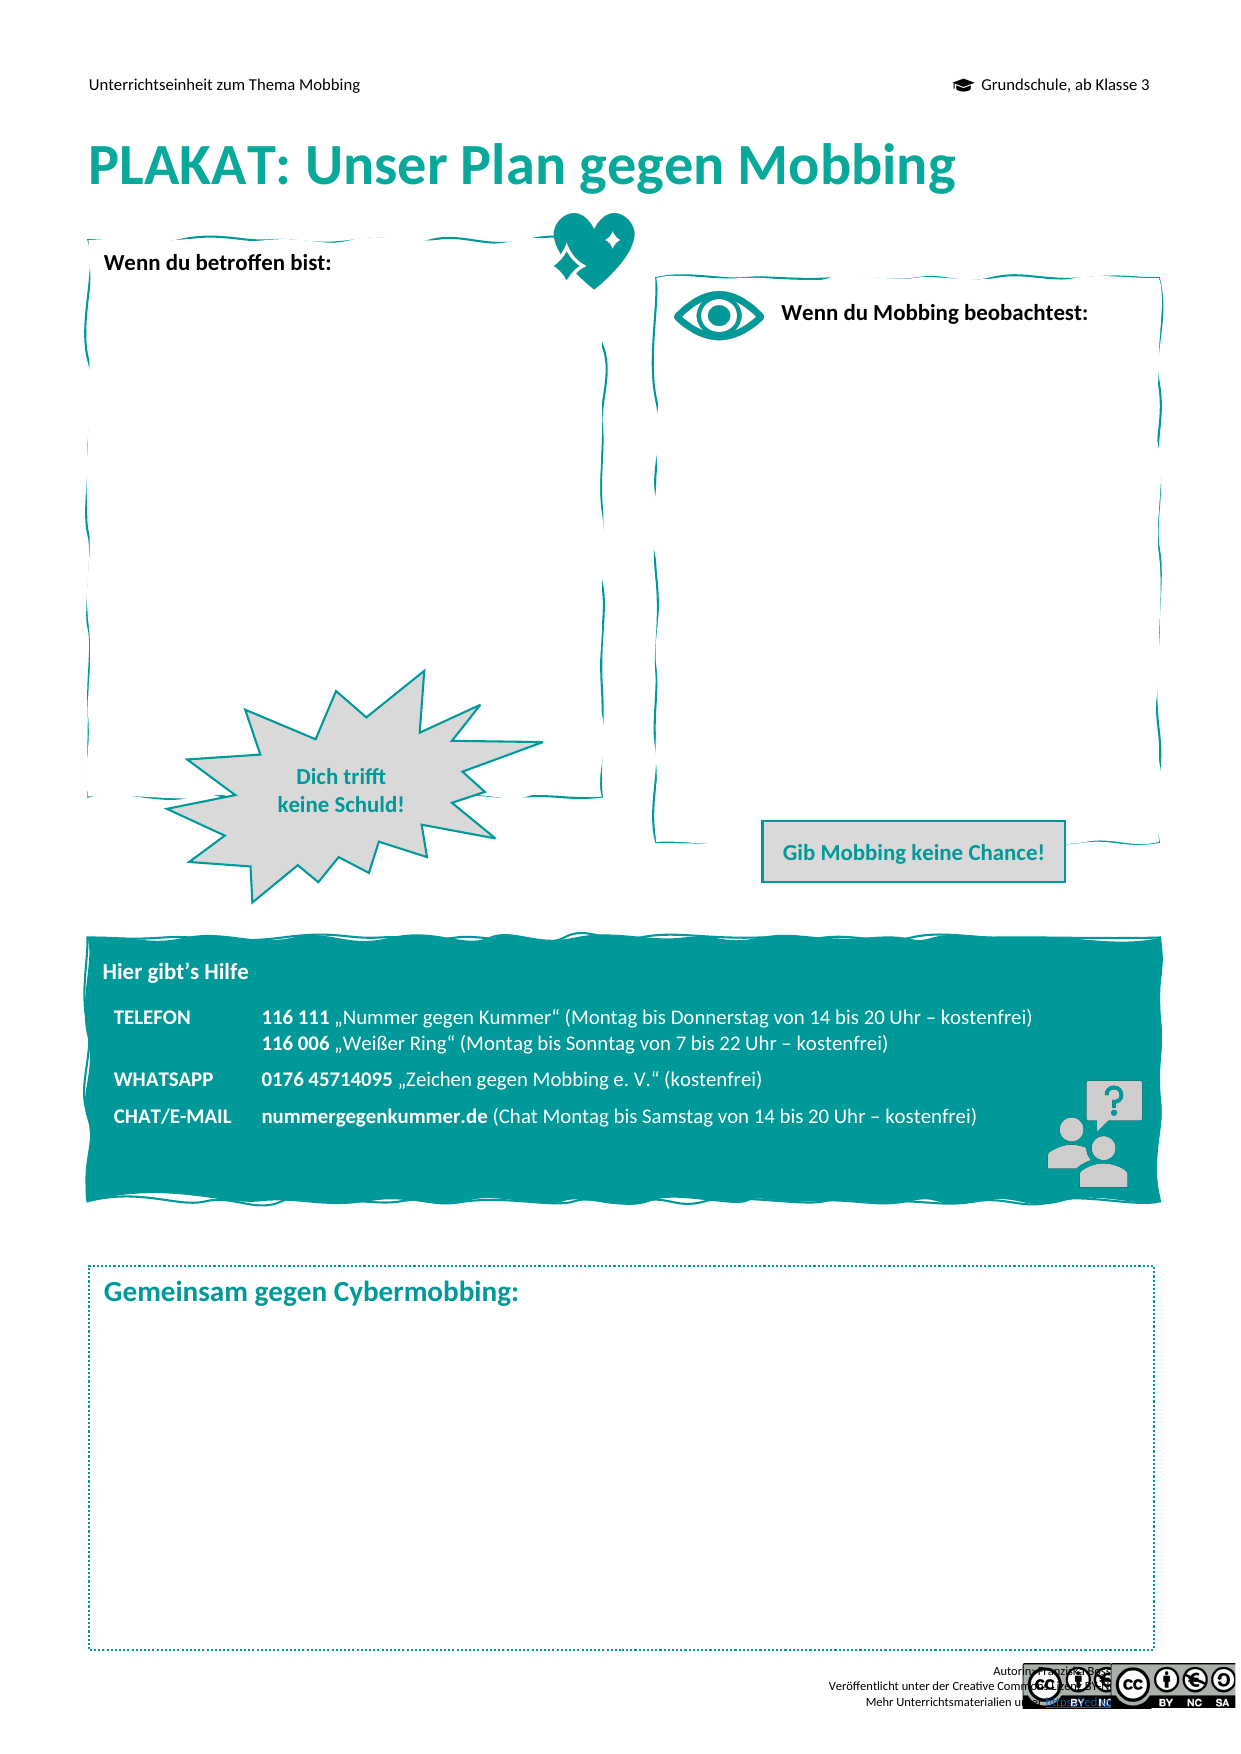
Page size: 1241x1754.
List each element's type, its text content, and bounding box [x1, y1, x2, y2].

picture [537, 194, 651, 308]
picture [665, 266, 773, 365]
subtitle PLAKAT: Unser Plan gegen Mobbing [89, 128, 1152, 199]
picture [1031, 1071, 1159, 1198]
picture [951, 72, 976, 98]
picture [1022, 1663, 1236, 1709]
